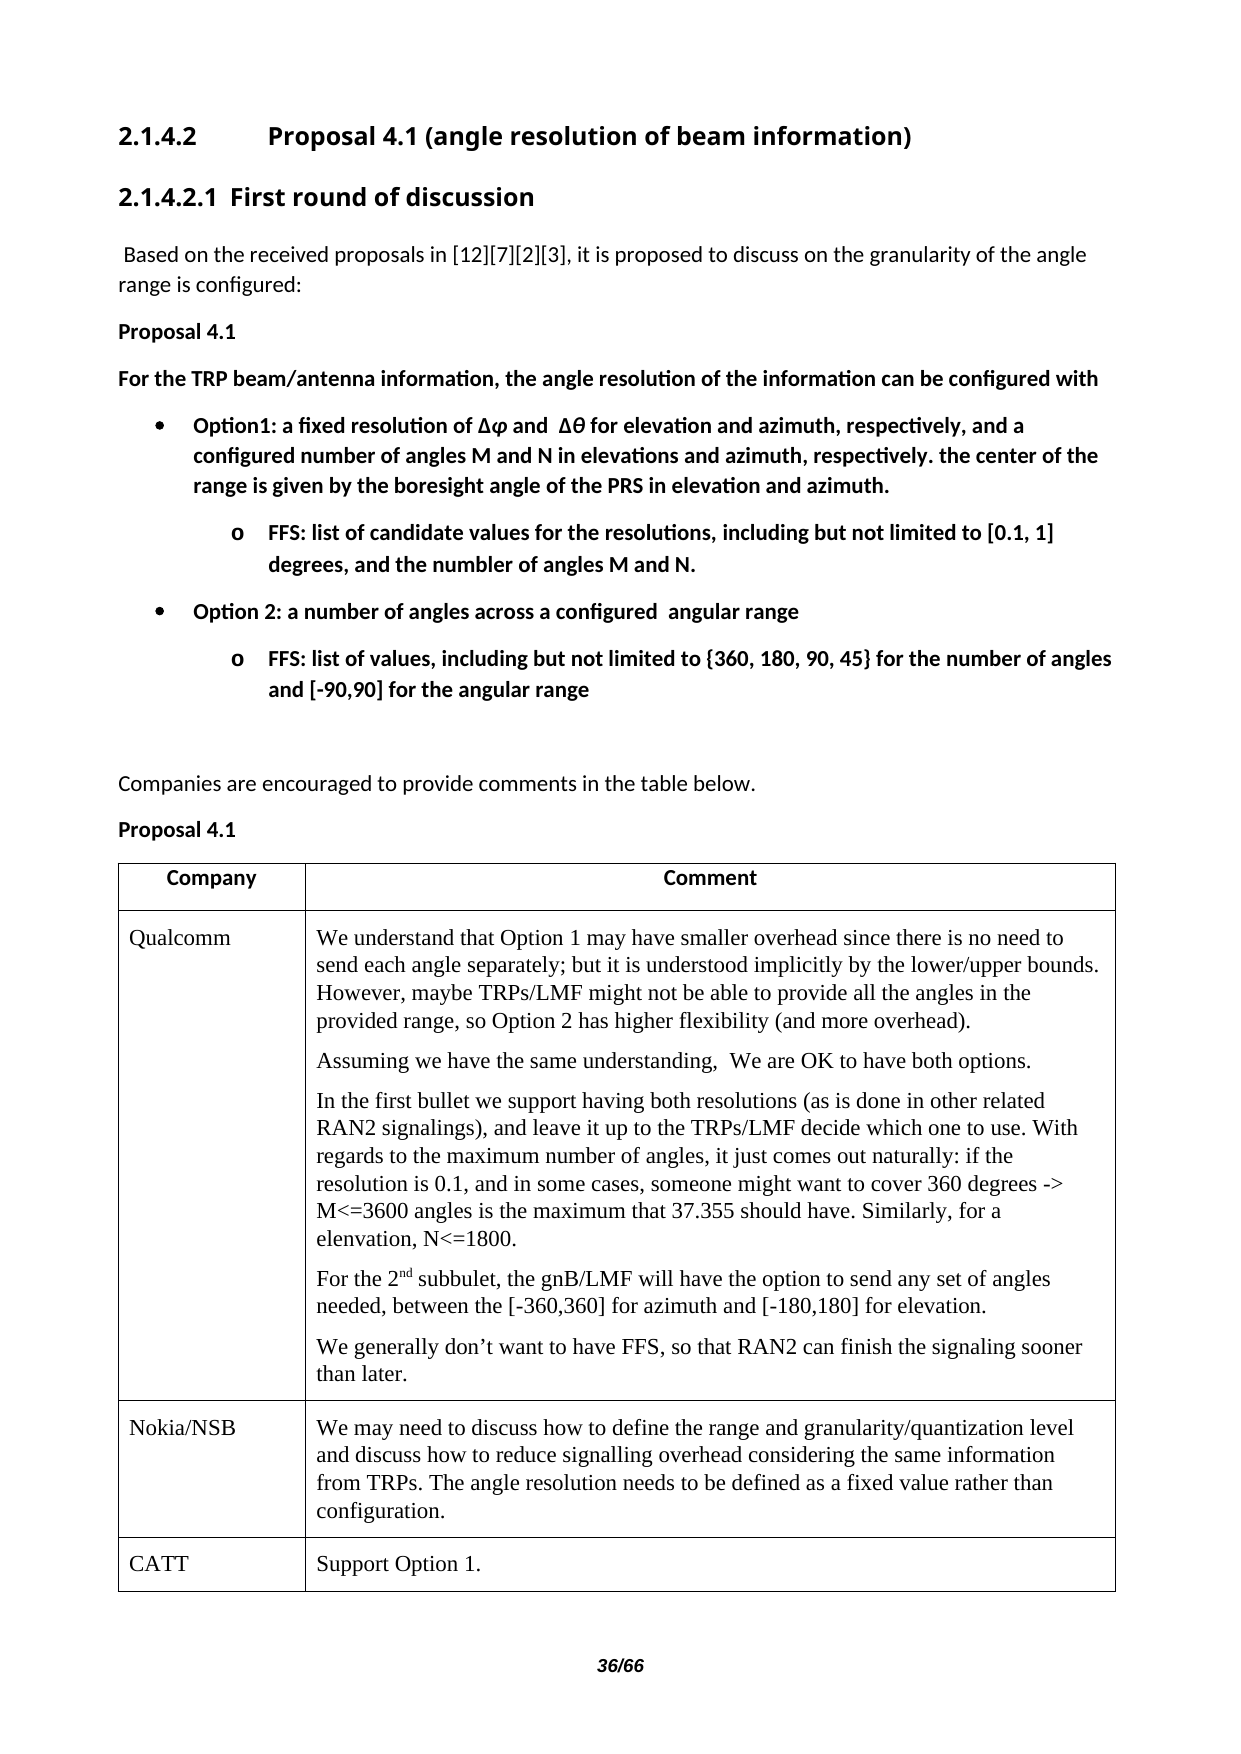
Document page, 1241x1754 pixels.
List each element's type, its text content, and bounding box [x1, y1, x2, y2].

text For the TRP beam/antenna information, the angle resolution of the information can be configured with [118, 364, 1122, 392]
table_cell We may need to discuss how to define the range and granularity/quantization level and discuss how to reduce signalling overhead considering the same information from TRPs. The angle resolution needs to be defined as a fixed value rather than configuration. [306, 1401, 1115, 1537]
table_cell Support Option 1. [306, 1538, 1115, 1591]
text Companies are encouraged to provide comments in the table below. [118, 769, 1122, 797]
table_cell CATT [119, 1538, 305, 1591]
text Proposal 4.1 [118, 317, 1122, 346]
list Option 2: a number of angles across a configured angular range [156, 597, 1122, 625]
list FFS: list of candidate values for the resolutions, including but not limited to [0.1, 1] degrees, and the numbler of angles M and N. [231, 518, 1122, 578]
text Proposal 4.1 [118, 816, 1122, 844]
subtitle First round of discussion [118, 179, 1122, 213]
table_cell Qualcomm [119, 911, 305, 1400]
table_cell We understand that Option 1 may have smaller overhead since there is no need to send each angle separately; but it is understood implicitly by the lower/upper bounds. However, maybe TRPs/LMF might not be able to provide all the angles in the provided range, so Option 2 has higher flexibility (and more overhead). Assuming we have the same understanding, We are OK to have both options. In the first bullet we support having both resolutions (as is done in other related RAN2 signalings), and leave it up to the TRPs/LMF decide which one to use. With regards to the maximum number of angles, it just comes out naturally: if the resolution is 0.1, and in some cases, someone might want to cover 360 degrees -> M<=3600 angles is the maximum that 37.355 should have. Similarly, for a elenvation, N<=1800. For the 2nd subbulet, the gnB/LMF will have the option to send any set of angles needed, between the [-360,360] for azimuth and [-180,180] for elevation. We generally don’t want to have FFS, so that RAN2 can finish the signaling sooner than later. [306, 911, 1115, 1400]
list FFS: list of values, including but not limited to {360, 180, 90, 45} for the number of angles and [-90,90] for the angular range [231, 644, 1122, 703]
subtitle Proposal 4.1 (angle resolution of beam information) [118, 118, 1122, 152]
table_header Comment [306, 864, 1115, 910]
table_cell Nokia/NSB [119, 1401, 305, 1537]
list Option1: a fixed resolution of Δφ and Δθ for elevation and azimuth, respectively, and a configured number of angles M and N in elevations and azimuth, respectively. the center of the range is given by the boresight angle of the PRS in elevation and azimuth. [156, 411, 1122, 500]
text Based on the received proposals in [12][7][2][3], it is proposed to discuss on the granularity of the angle range is configured: [118, 240, 1122, 299]
table_header Company [119, 864, 305, 910]
